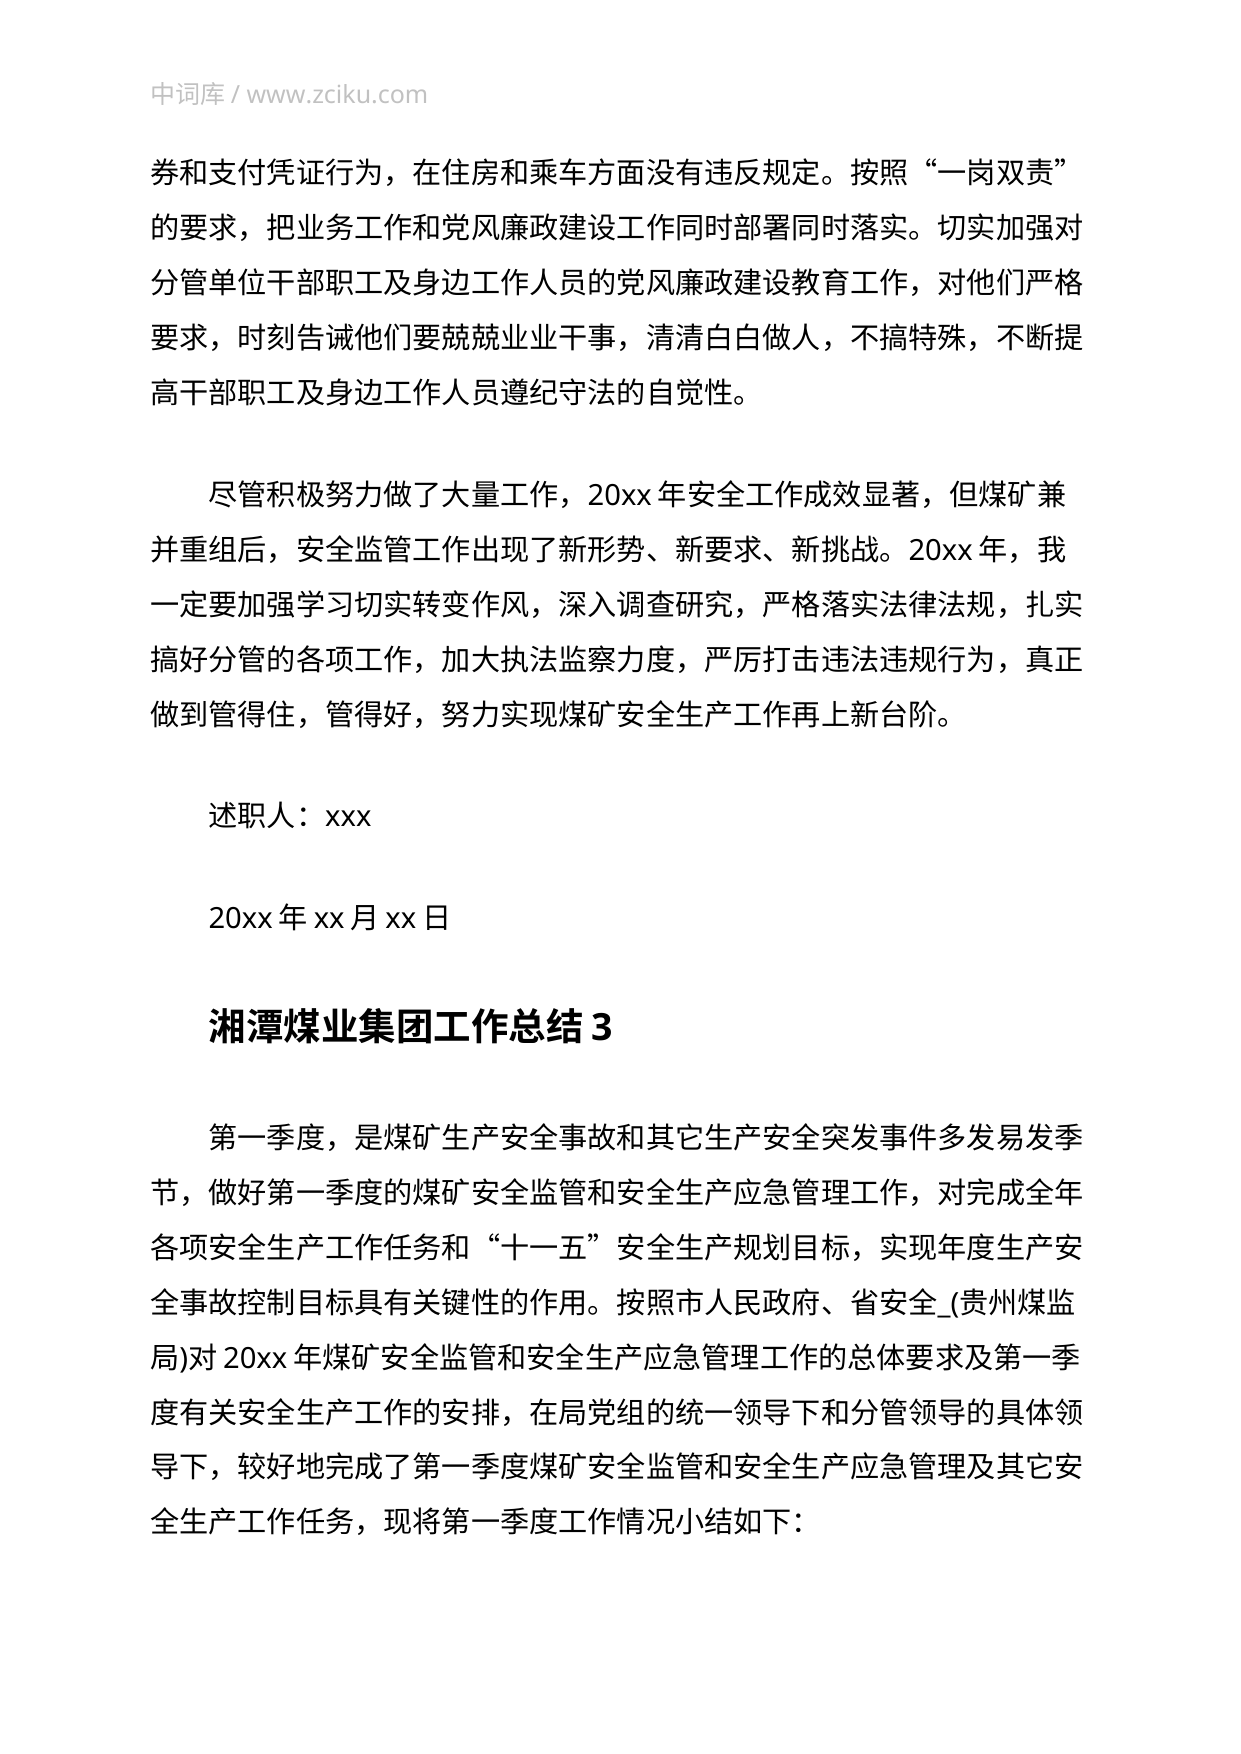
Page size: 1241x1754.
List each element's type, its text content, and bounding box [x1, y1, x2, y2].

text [150, 150, 1090, 412]
text 20xx年xx月xx日 [150, 895, 1090, 937]
text 湘潭煤业集团工作总结3 [150, 997, 1090, 1051]
text 第一季度，是煤矿生产安全事故和其它生产安全突发事件多发易发季节，做好第一季度的煤矿安全监管和安全生产应急管理工作，对完成全年各项安全生产工作任务和“十一五”安全生产规划目标，实现年度生产安全事故控制目标具有关键性的作用。按照市人民政府、省安全_(贵州煤监局)对20xx年煤矿安全监管和安全生产应急管理工作的总体要求及第一季度有关安全生产工作的安排，在局党组的统一领导下和分管领导的具体领导下，较好地完成了第一季度煤矿安全监管和安全生产应急管理及其它安全生产工作任务，现将第一季度工作情况小结如下： [150, 1114, 1090, 1541]
text 尽管积极努力做了大量工作，20xx年安全工作成效显著，但煤矿兼并重组后，安全监管工作出现了新形势、新要求、新挑战。20xx年，我一定要加强学习切实转变作风，深入调查研究，严格落实法律法规，扎实搞好分管的各项工作，加大执法监察力度，严厉打击违法违规行为，真正做到管得住，管得好，努力实现煤矿安全生产工作再上新台阶。 [150, 471, 1090, 733]
text 述职人：xxx [150, 793, 1090, 835]
